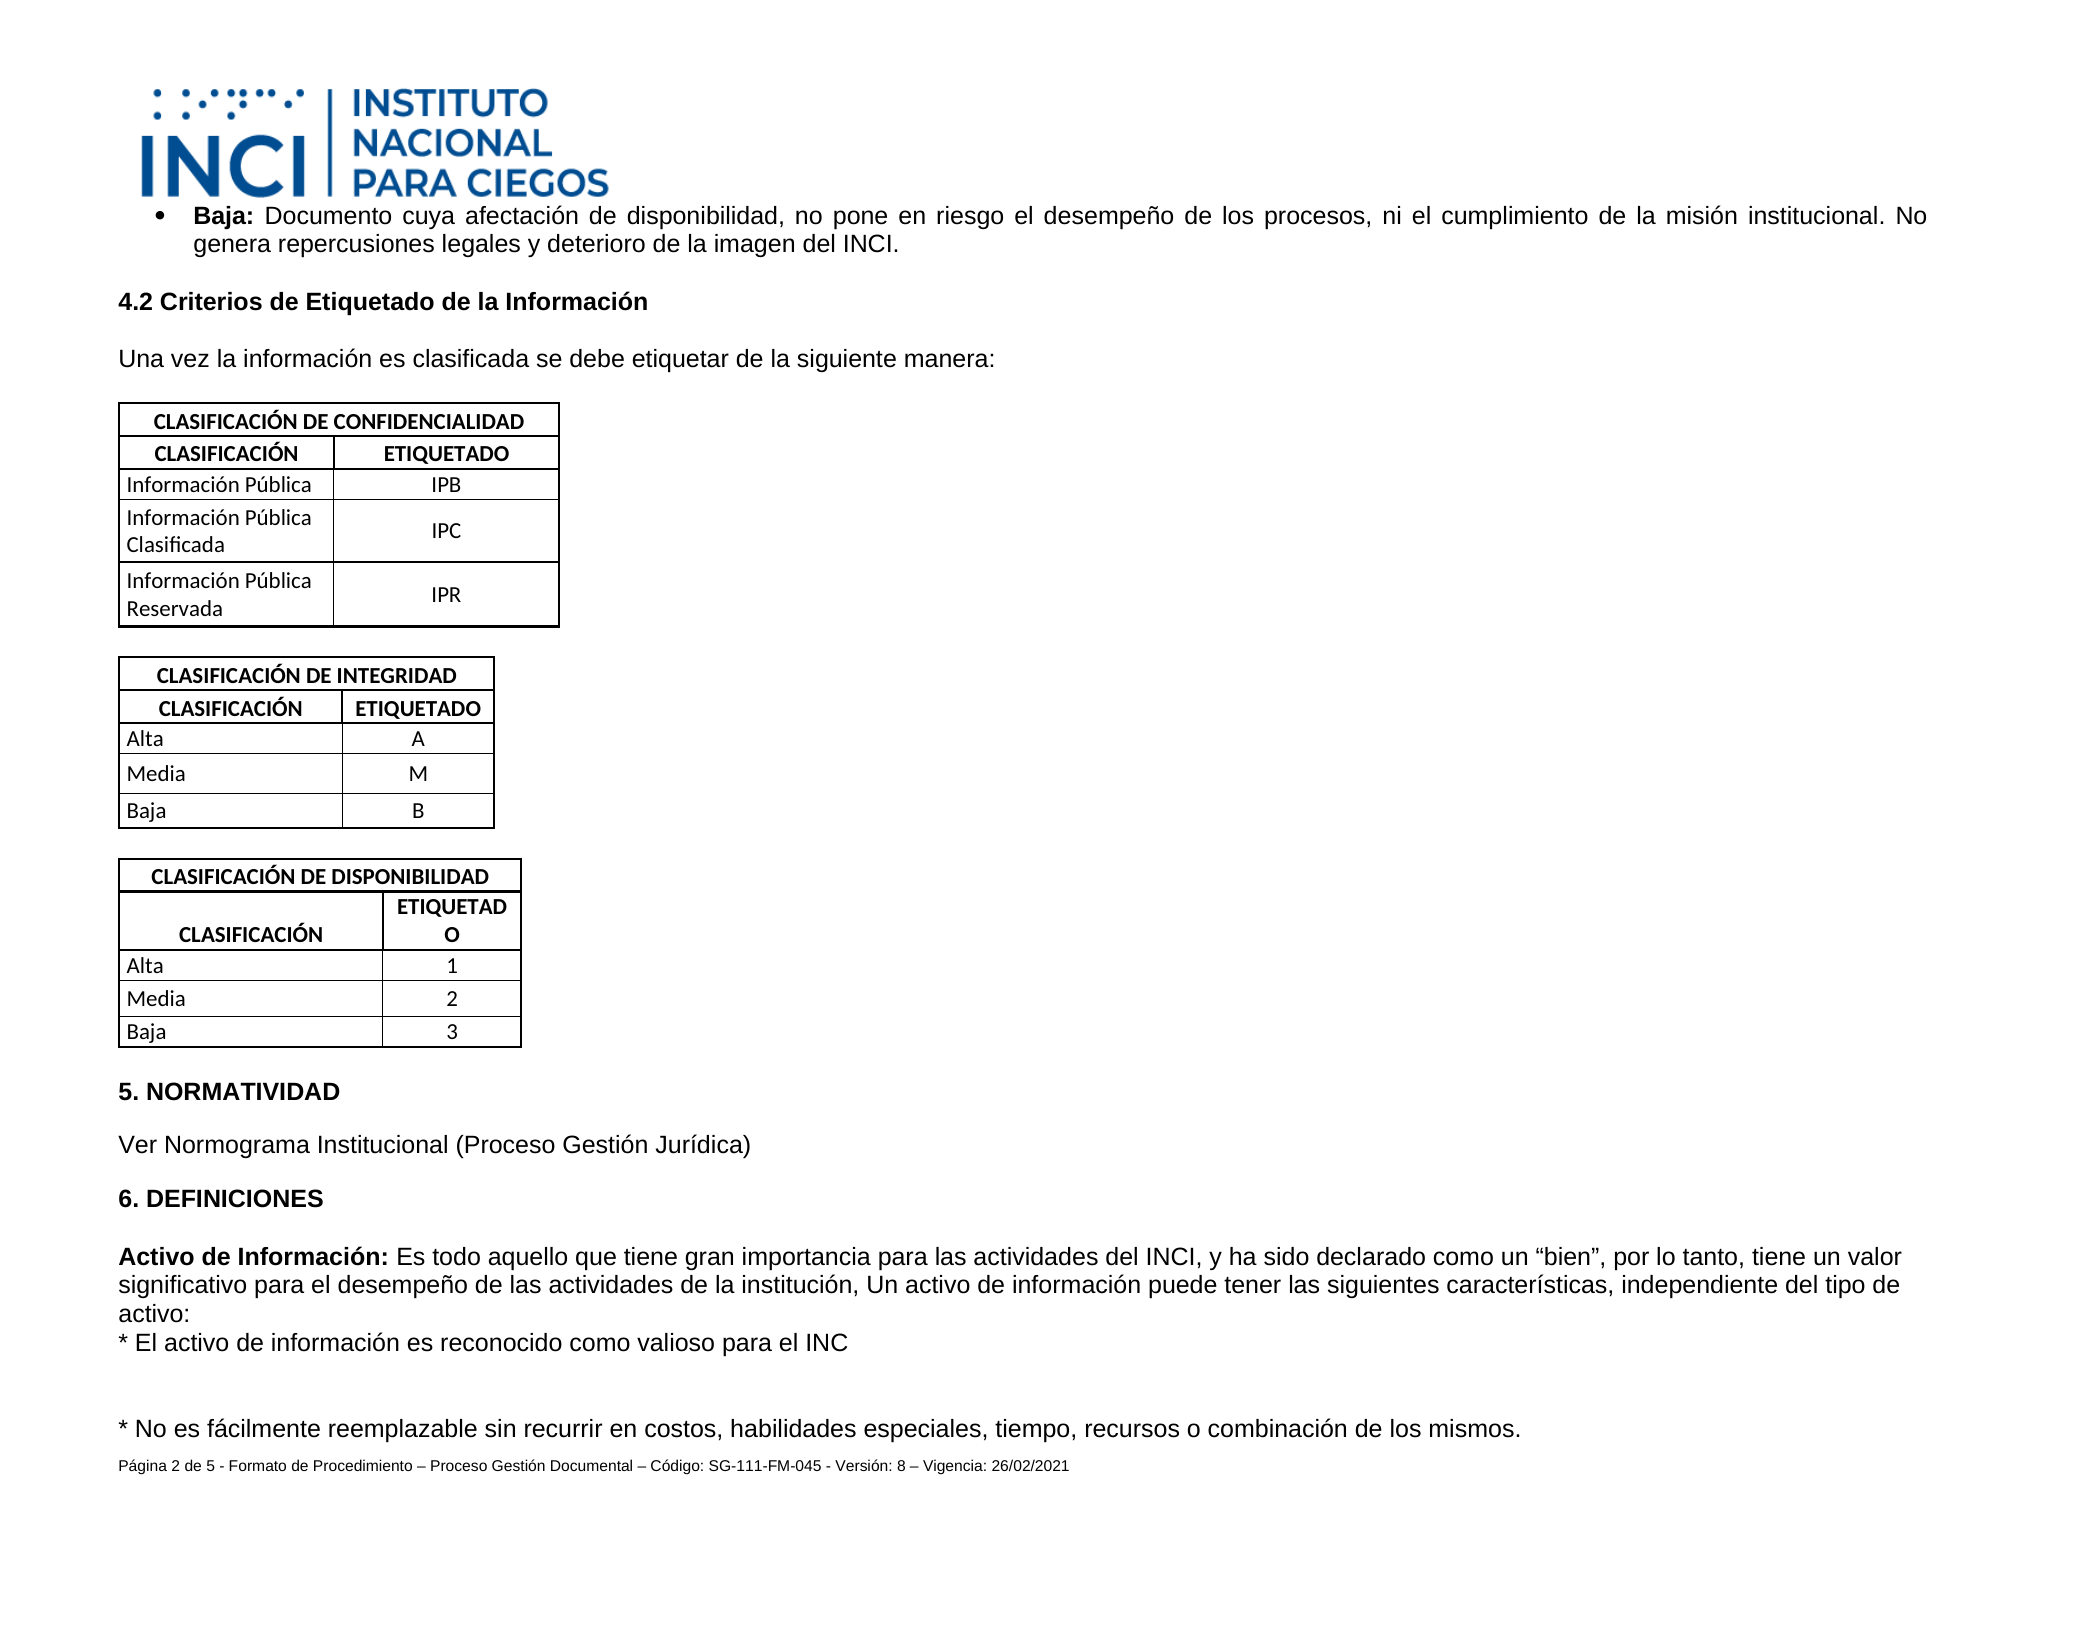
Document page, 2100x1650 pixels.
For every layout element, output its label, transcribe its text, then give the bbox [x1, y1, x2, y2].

table_header CLASIFICACIÓN DE DISPONIBILIDAD [120, 860, 520, 890]
table_cell Alta [120, 951, 382, 980]
picture [118, 73, 644, 201]
table_cell 2 [383, 981, 520, 1016]
text * El activo de información es reconocido como valioso para el INC [118, 1328, 1931, 1356]
text 4.2 Criterios de Etiquetado de la Información [118, 287, 1931, 316]
table_cell Información Pública Clasificada [120, 500, 333, 561]
text 5. NORMATIVIDAD [118, 1076, 1931, 1105]
table_header CLASIFICACIÓN DE CONFIDENCIALIDAD [120, 404, 558, 435]
table_cell IPB [334, 470, 558, 499]
table_cell 1 [383, 951, 520, 980]
table_cell CLASIFICACIÓN [120, 691, 341, 722]
table_cell IPC [334, 500, 558, 561]
table_cell 3 [383, 1017, 520, 1046]
table_cell Alta [120, 724, 342, 753]
text * No es fácilmente reemplazable sin recurrir en costos, habilidades especiales, tiempo, recursos o combinación de los mismos. [118, 1414, 1931, 1443]
table_cell IPR [334, 563, 558, 625]
list Baja: Documento cuya afectación de disponibilidad, no pone en riesgo el desempeño de los procesos, ni el cumplimiento de la misión institucional. No genera repercusiones legales y deterioro de la imagen del INCI. [156, 201, 1931, 258]
table_cell Media [120, 754, 342, 792]
table_cell Baja [120, 1017, 382, 1046]
subtitle 6. DEFINICIONES [118, 1184, 1931, 1213]
text Ver Normograma Institucional (Proceso Gestión Jurídica) [118, 1130, 1931, 1159]
table_header CLASIFICACIÓN DE INTEGRIDAD [120, 658, 493, 689]
text Activo de Información: Es todo aquello que tiene gran importancia para las actividades del INCI, y ha sido declarado como un “bien”, por lo tanto, tiene un valor significativo para el desempeño de las actividades de la institución, Un activo de información puede tener las siguientes características, independiente del tipo de activo: [118, 1241, 1931, 1328]
table_cell A [343, 724, 493, 753]
table_cell ETIQUETADO [384, 893, 520, 948]
table_cell Media [120, 981, 382, 1016]
table_cell Información Pública [120, 470, 333, 499]
text Una vez la información es clasificada se debe etiquetar de la siguiente manera: [118, 344, 1931, 373]
table_cell M [343, 754, 493, 792]
table_cell Baja [120, 794, 342, 827]
table_cell CLASIFICACIÓN [120, 893, 382, 948]
table_cell Información Pública Reservada [120, 563, 333, 625]
table_cell CLASIFICACIÓN [120, 437, 333, 468]
table_cell ETIQUETADO [335, 437, 558, 468]
table_cell B [343, 794, 493, 827]
table_cell ETIQUETADO [343, 691, 493, 722]
